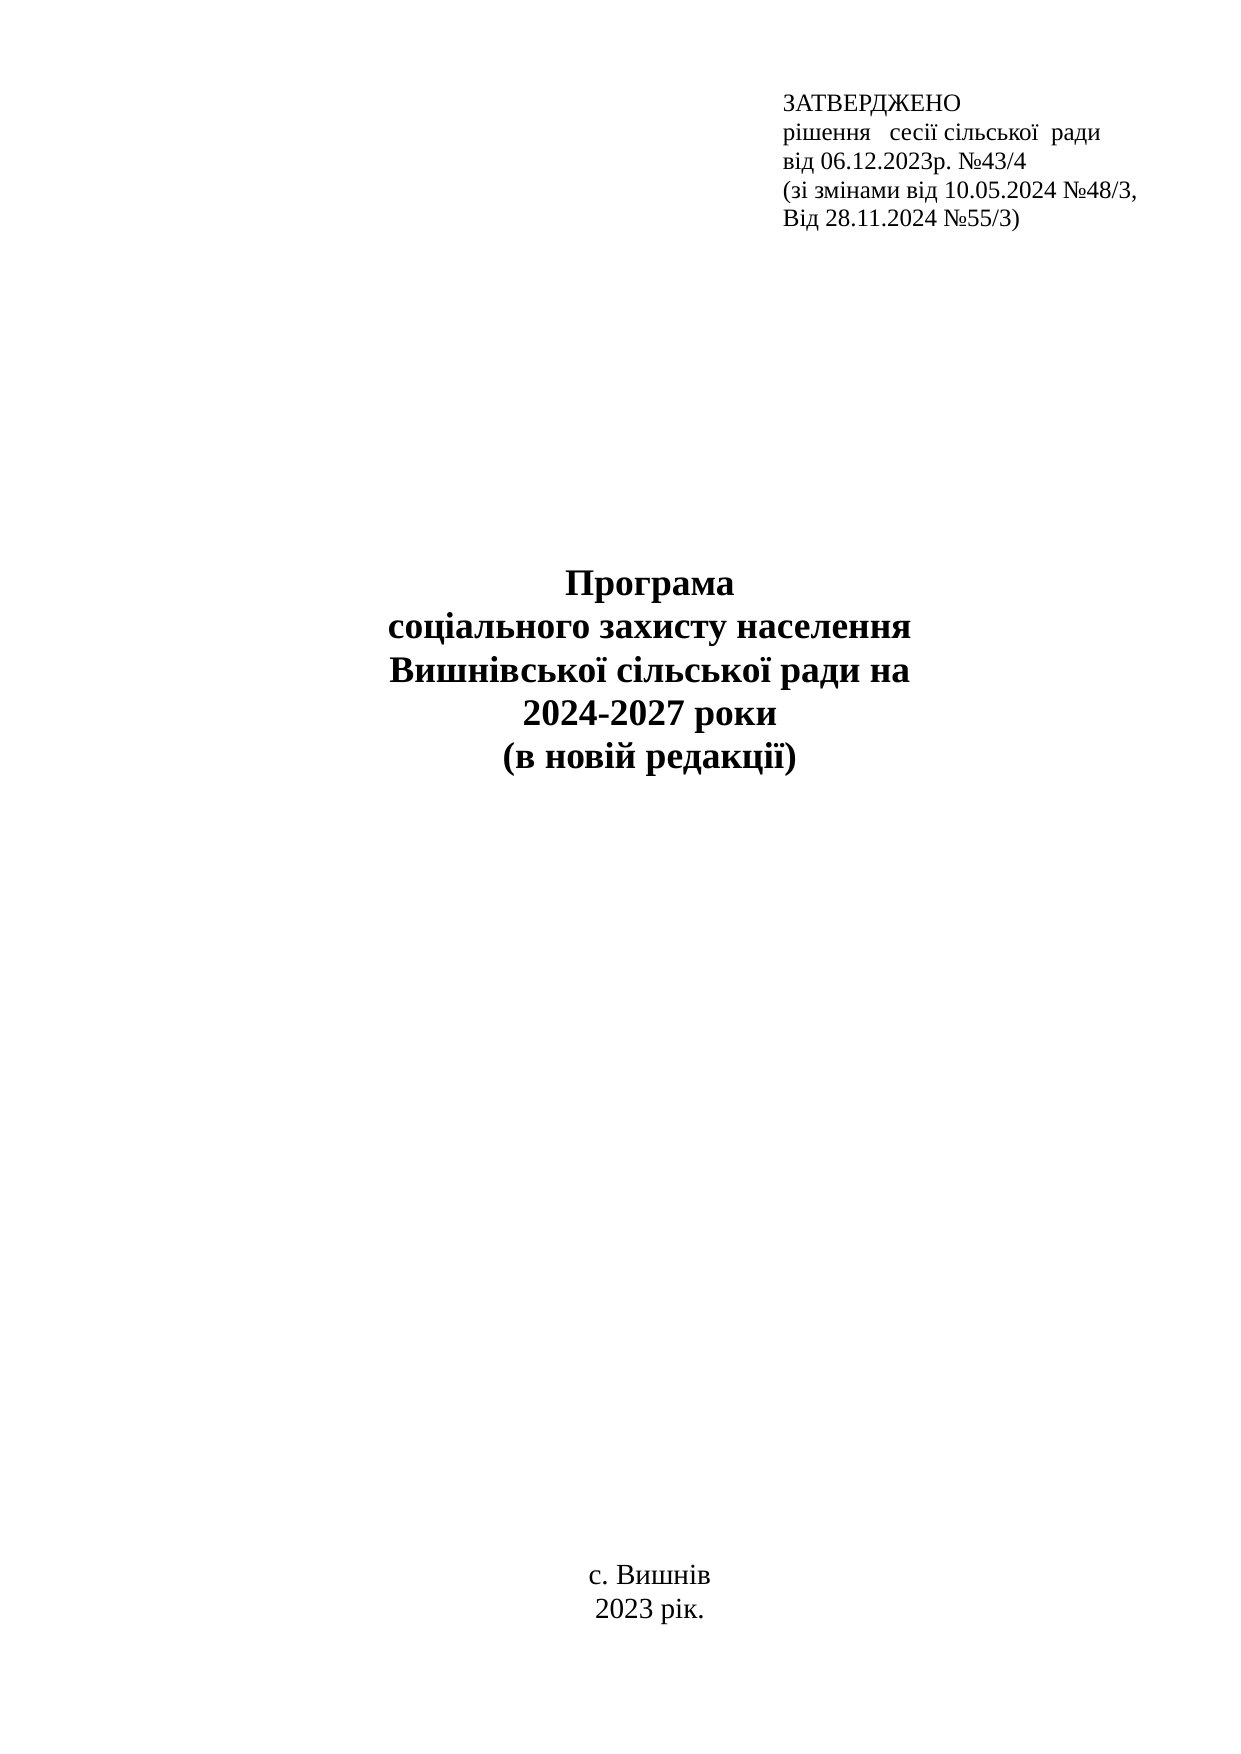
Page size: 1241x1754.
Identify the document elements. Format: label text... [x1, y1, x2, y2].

text 2023 рік. [148, 1591, 1152, 1624]
text Від 28.11.2024 №55/3) [783, 203, 1152, 232]
text ЗАТВЕРДЖЕНО [783, 88, 1152, 117]
text рішення сесії сільської ради [783, 117, 1152, 146]
text Вишнівської сільської ради на [148, 647, 1152, 690]
text 2024-2027 роки [148, 690, 1152, 733]
text соціального захисту населення [148, 604, 1152, 647]
text (в новій редакції) [148, 733, 1152, 776]
text Програма [148, 561, 1152, 604]
text с. Вишнів [148, 1557, 1152, 1591]
text (зі змінами від 10.05.2024 №48/3, [783, 175, 1152, 203]
text від 06.12.2023р. №43/4 [783, 146, 1152, 175]
